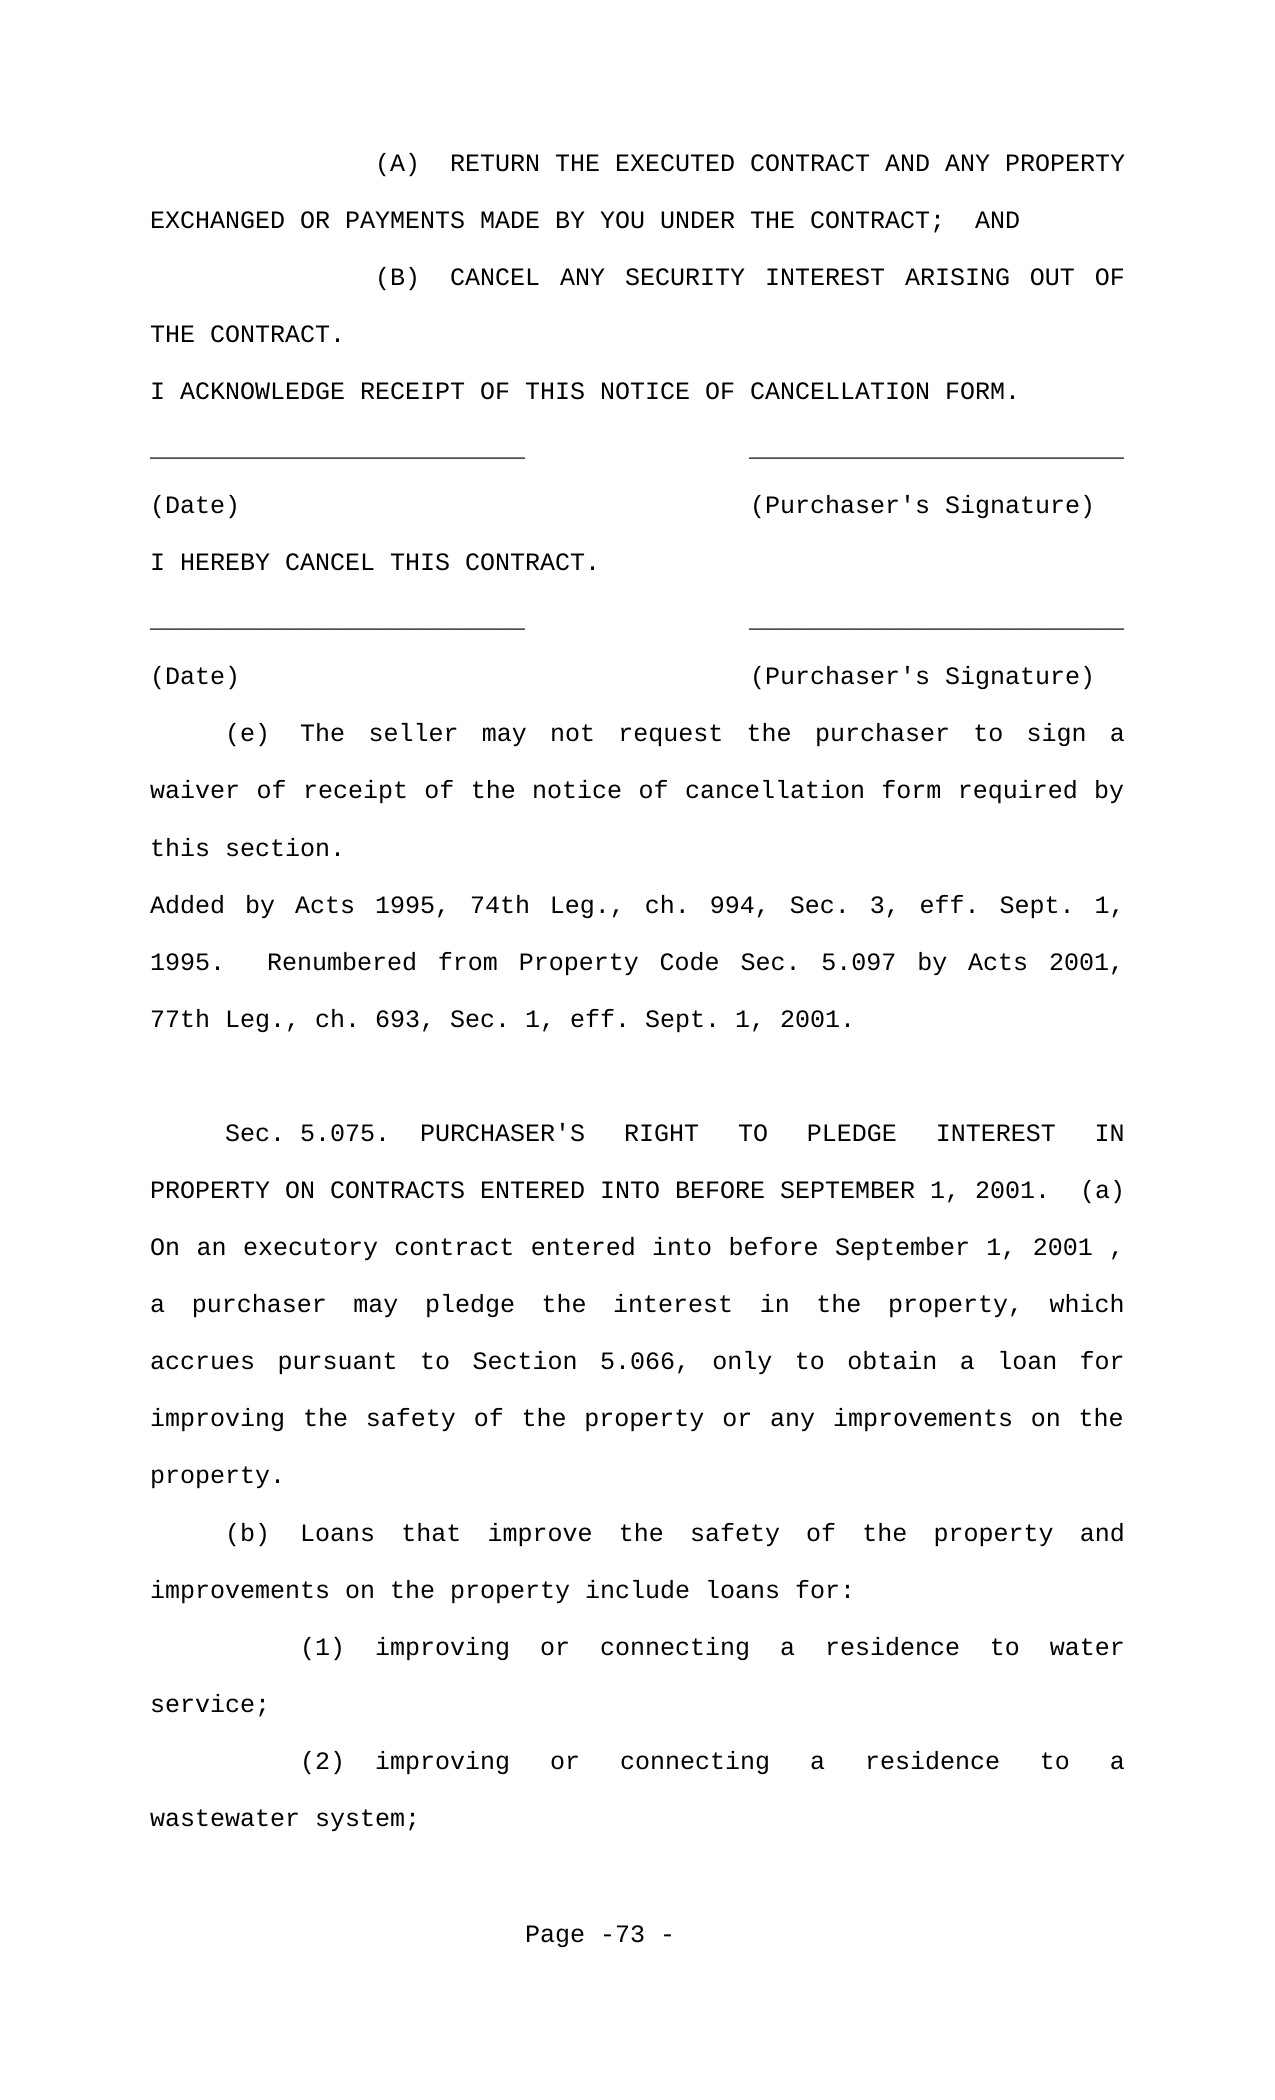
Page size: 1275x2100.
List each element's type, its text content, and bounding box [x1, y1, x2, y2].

text Sec. 5.075. PURCHASER'S RIGHT TO PLEDGE INTEREST IN PROPERTY ON CONTRACTS ENTERED INTO BEFORE SEPTEMBER 1, 2001. (a) On an executory contract entered into before September 1, 2001 , a purchaser may pledge the interest in the property, which accrues pursuant to Section 5.066, only to obtain a loan for improving the safety of the property or any improvements on the property. [150, 1120, 1125, 1491]
text (Date) (Purchaser's Signature) [150, 664, 1125, 692]
text Added by Acts 1995, 74th Leg., ch. 994, Sec. 3, eff. Sept. 1, 1995. Renumbered from Property Code Sec. 5.097 by Acts 2001, 77th Leg., ch. 693, Sec. 1, eff. Sept. 1, 2001. [150, 892, 1125, 1035]
text (B) CANCEL ANY SECURITY INTEREST ARISING OUT OF THE CONTRACT. [150, 264, 1125, 350]
text (1) improving or connecting a residence to water service; [150, 1634, 1125, 1720]
text (A) RETURN THE EXECUTED CONTRACT AND ANY PROPERTY EXCHANGED OR PAYMENTS MADE BY YOU UNDER THE CONTRACT; AND [150, 150, 1125, 236]
text (b) Loans that improve the safety of the property and improvements on the property include loans for: [150, 1520, 1125, 1606]
text I ACKNOWLEDGE RECEIPT OF THIS NOTICE OF CANCELLATION FORM. [150, 378, 1125, 407]
text _________________________ _________________________ [150, 607, 1125, 635]
text I HEREBY CANCEL THIS CONTRACT. [150, 549, 1125, 578]
text _________________________ _________________________ [150, 435, 1125, 464]
text (Date) (Purchaser's Signature) [150, 492, 1125, 521]
text (2) improving or connecting a residence to a wastewater system; [150, 1748, 1125, 1834]
text (e) The seller may not request the purchaser to sign a waiver of receipt of the notice of cancellation form required by this section. [150, 721, 1125, 863]
